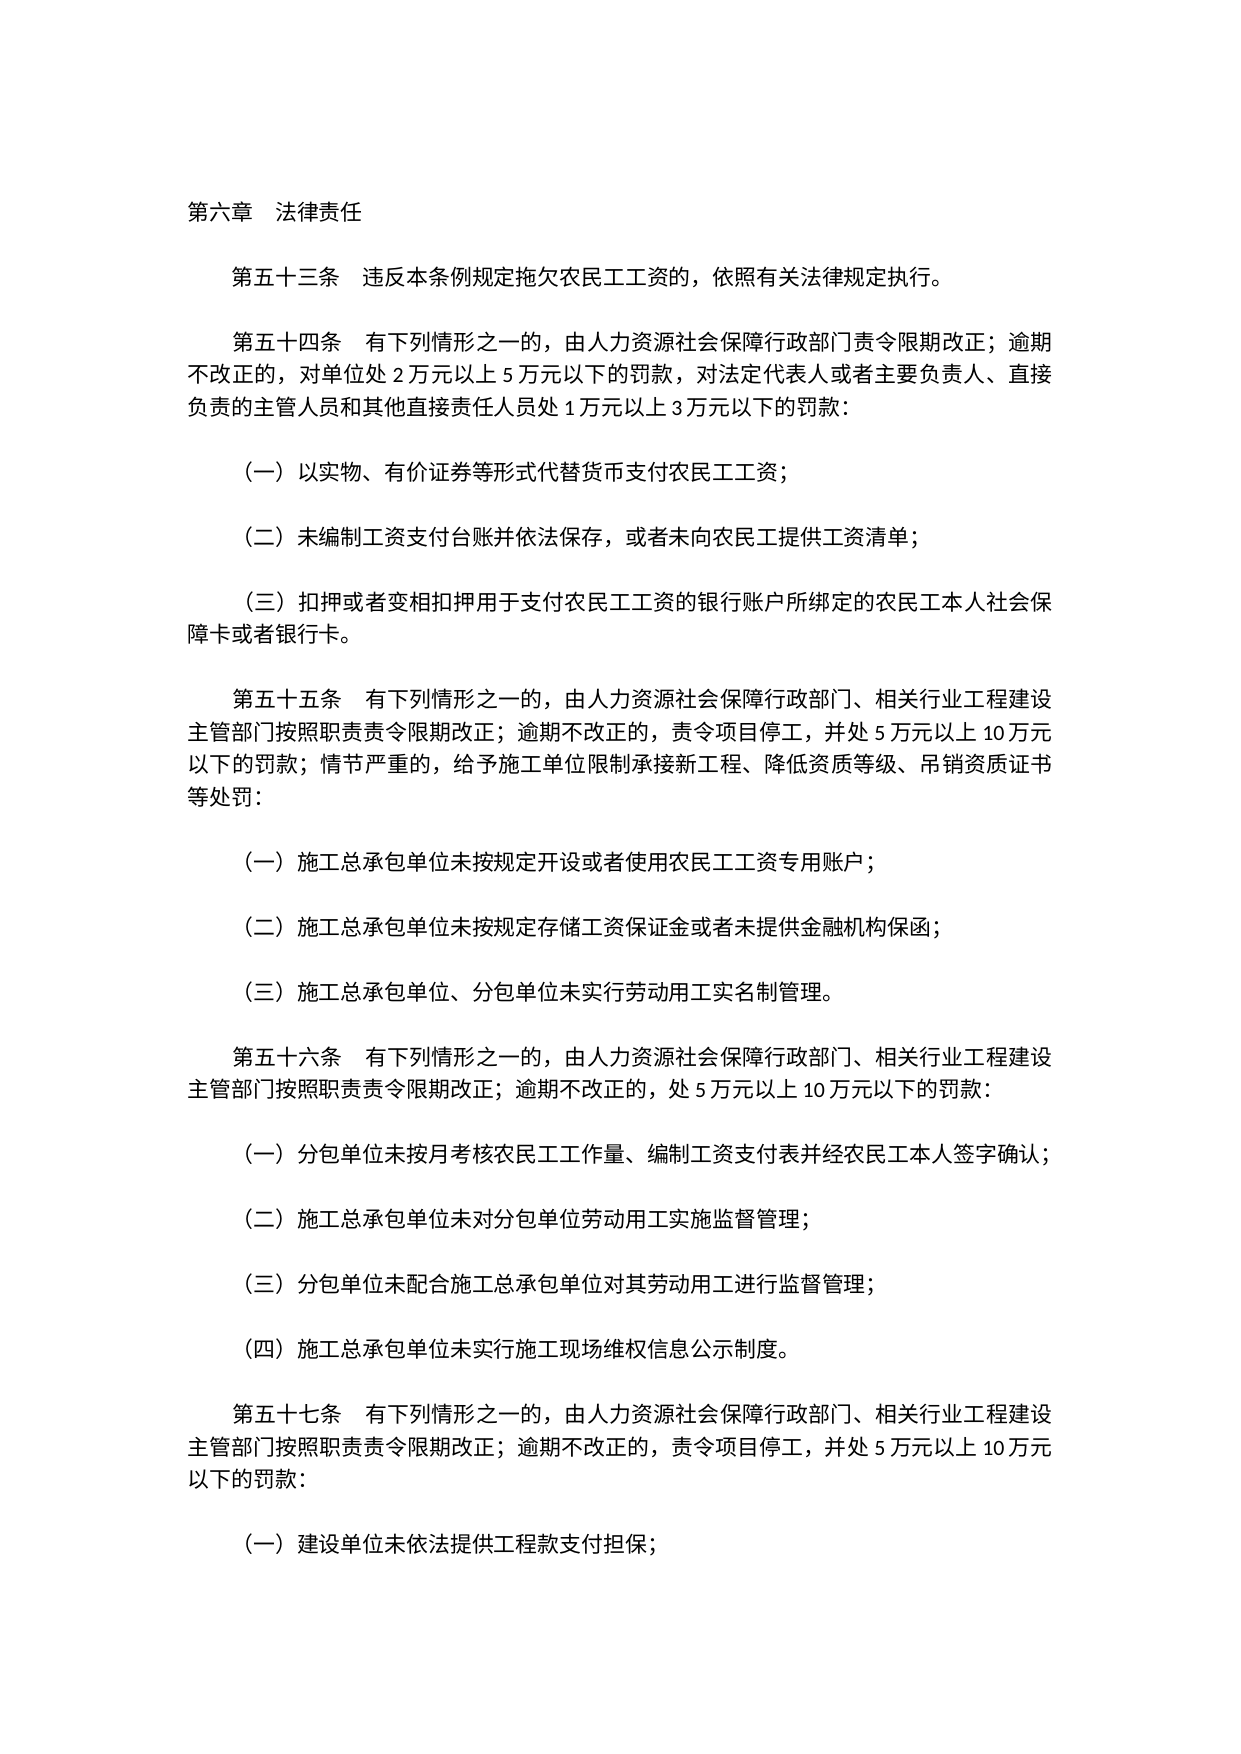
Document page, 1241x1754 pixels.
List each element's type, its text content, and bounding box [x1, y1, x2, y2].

text （三）分包单位未配合施工总承包单位对其劳动用工进行监督管理； [187, 1267, 1053, 1299]
text （二）未编制工资支付台账并依法保存，或者未向农民工提供工资清单； [187, 519, 1053, 552]
text （一）分包单位未按月考核农民工工作量、编制工资支付表并经农民工本人签字确认； [187, 1137, 1053, 1169]
text （三）扣押或者变相扣押用于支付农民工工资的银行账户所绑定的农民工本人社会保障卡或者银行卡。 [187, 584, 1053, 649]
text 第五十三条 违反本条例规定拖欠农民工工资的，依照有关法律规定执行。 [187, 259, 1053, 292]
text 第五十五条 有下列情形之一的，由人力资源社会保障行政部门、相关行业工程建设主管部门按照职责责令限期改正；逾期不改正的，责令项目停工，并处5万元以上10万元以下的罚款；情节严重的，给予施工单位限制承接新工程、降低资质等级、吊销资质证书等处罚： [187, 682, 1053, 812]
text （四）施工总承包单位未实行施工现场维权信息公示制度。 [187, 1332, 1053, 1364]
text 第五十四条 有下列情形之一的，由人力资源社会保障行政部门责令限期改正；逾期不改正的，对单位处2万元以上5万元以下的罚款，对法定代表人或者主要负责人、直接负责的主管人员和其他直接责任人员处1万元以上3万元以下的罚款： [187, 324, 1053, 422]
text 第五十七条 有下列情形之一的，由人力资源社会保障行政部门、相关行业工程建设主管部门按照职责责令限期改正；逾期不改正的，责令项目停工，并处5万元以上10万元以下的罚款： [187, 1397, 1053, 1494]
text 第六章 法律责任 [187, 194, 1053, 227]
text （二）施工总承包单位未按规定存储工资保证金或者未提供金融机构保函； [187, 909, 1053, 942]
text （二）施工总承包单位未对分包单位劳动用工实施监督管理； [187, 1202, 1053, 1234]
text 第五十六条 有下列情形之一的，由人力资源社会保障行政部门、相关行业工程建设主管部门按照职责责令限期改正；逾期不改正的，处5万元以上10万元以下的罚款： [187, 1039, 1053, 1104]
text （一）以实物、有价证券等形式代替货币支付农民工工资； [187, 454, 1053, 487]
text （一）施工总承包单位未按规定开设或者使用农民工工资专用账户； [187, 844, 1053, 877]
text （三）施工总承包单位、分包单位未实行劳动用工实名制管理。 [187, 974, 1053, 1007]
text （一）建设单位未依法提供工程款支付担保； [187, 1527, 1053, 1559]
